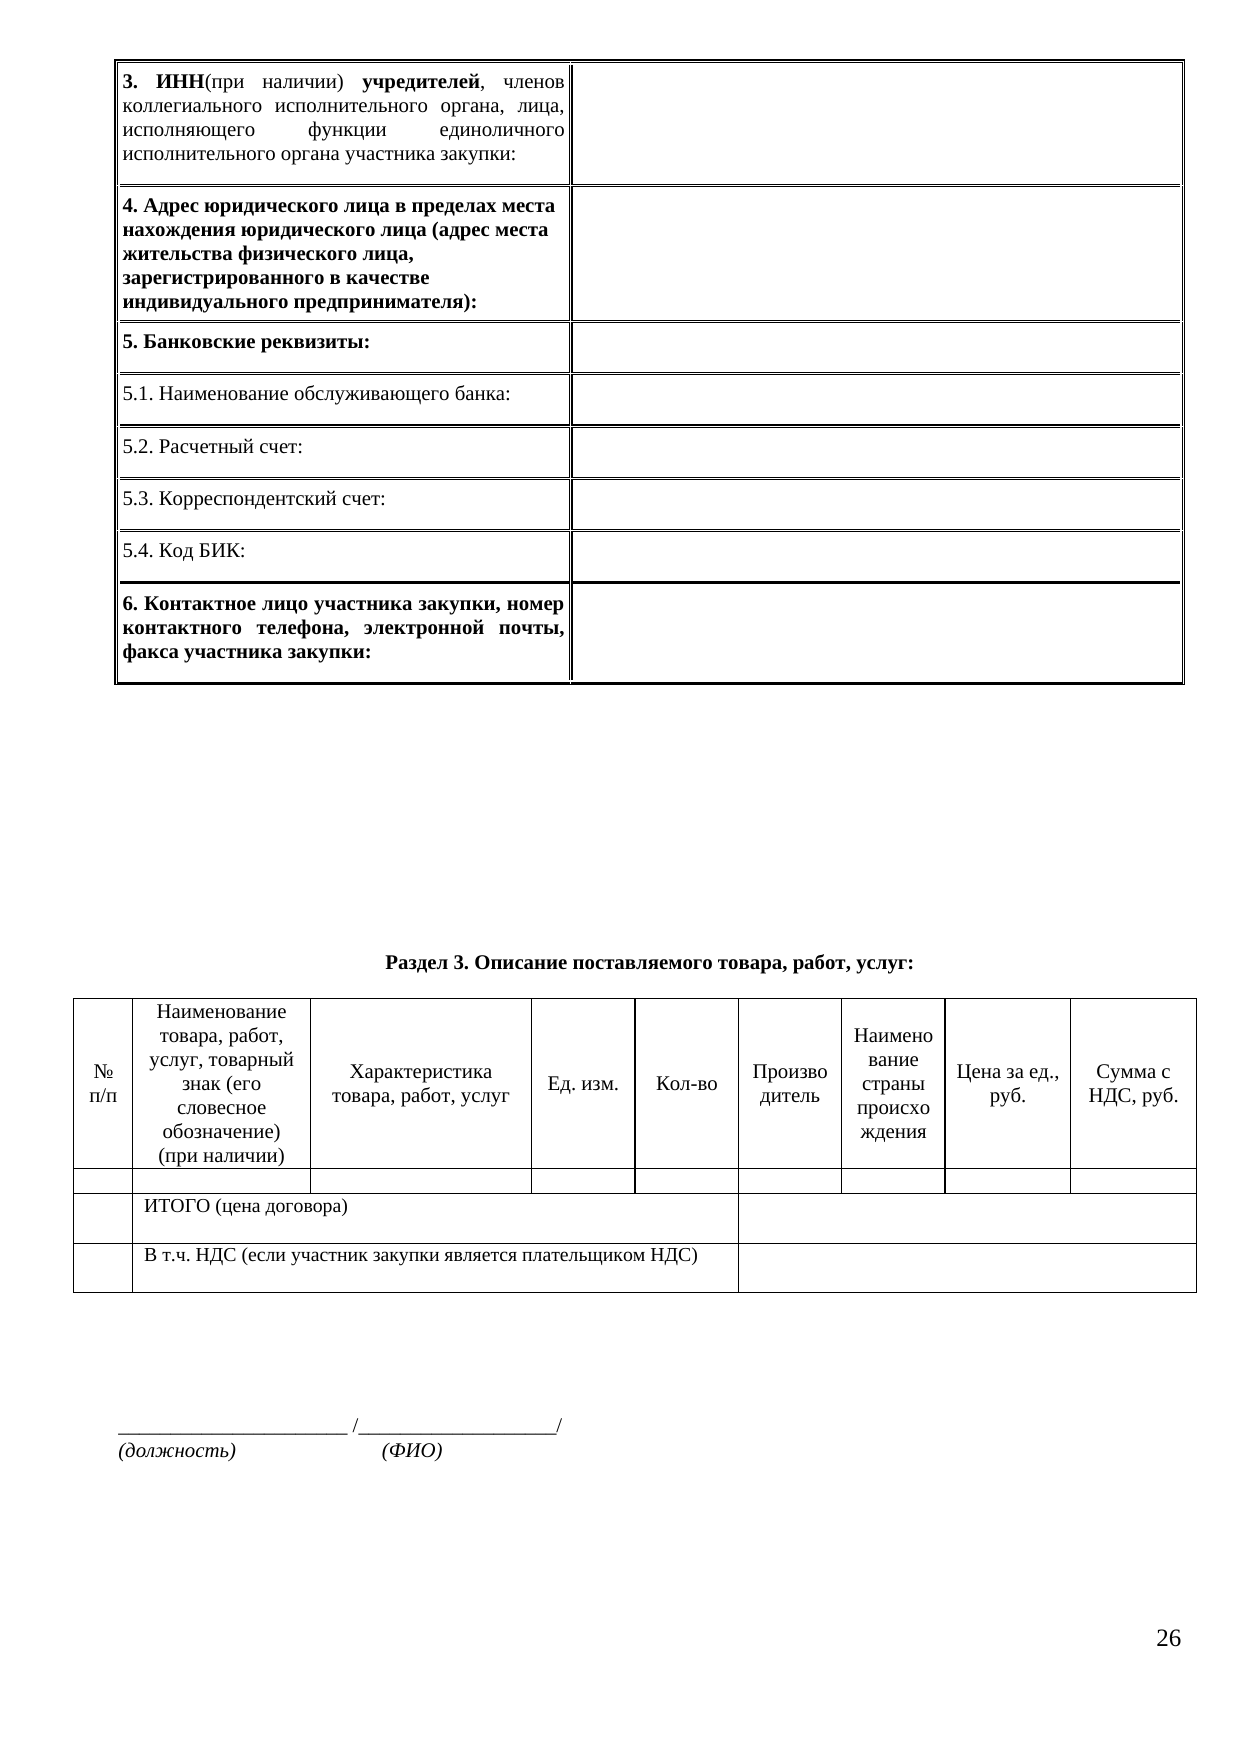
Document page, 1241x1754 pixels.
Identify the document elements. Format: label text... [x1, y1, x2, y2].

table_cell [573, 320, 1182, 372]
table_cell 5.1. Наименование обслуживающего банка: [116, 372, 571, 424]
table_cell [133, 1169, 144, 1193]
table_header Характеристика товара, работ, услуг [311, 999, 531, 1167]
text (должность) (ФИО) [118, 1437, 1181, 1462]
table_cell [74, 1169, 132, 1193]
table_cell В т.ч. НДС (если участник закупки является плательщиком НДС) [133, 1244, 738, 1292]
table_header Кол-во [636, 999, 738, 1167]
table_header Наименование товара, работ, услуг, товарный знак (его словесное обозначение) (при наличии) [133, 999, 310, 1167]
table_cell 3. ИНН(при наличии) учредителей, членов коллегиального исполнительного органа, лица, исполняющего функции единоличного исполнительного органа участника закупки: [118, 61, 571, 183]
table_cell [573, 476, 1182, 529]
table_header Цена за ед., руб. [946, 999, 1070, 1167]
table_cell [571, 63, 1182, 183]
table_cell 5.3. Корреспондентский счет: [118, 476, 569, 529]
table_cell [573, 184, 1182, 319]
table_cell [636, 1169, 738, 1193]
table_header Производитель [739, 999, 841, 1167]
table_cell [311, 1169, 531, 1193]
table_cell [842, 1169, 944, 1193]
table_cell [299, 1169, 310, 1193]
table_cell [532, 1169, 634, 1193]
table_header Сумма с НДС, руб. [1071, 999, 1196, 1167]
table_cell [1071, 1169, 1196, 1193]
table_cell 6. Контактное лицо участника закупки, номер контактного телефона, электронной почты, факса участника закупки: [118, 581, 571, 682]
text Раздел 3. Описание поставляемого товара, работ, услуг: [118, 950, 1181, 974]
table_cell [571, 372, 1183, 424]
table_cell [739, 1244, 1196, 1292]
table_cell [571, 581, 1182, 682]
table_cell ИТОГО (цена договора) [133, 1194, 738, 1242]
table_header Ед. изм. [532, 999, 634, 1167]
table_cell 5.4. Код БИК: [116, 529, 571, 581]
table_cell [571, 529, 1183, 581]
table_header Наименование страны происхождения [842, 999, 944, 1167]
table_cell [946, 1169, 1070, 1193]
table_cell [74, 1244, 132, 1292]
table_header № п/п [74, 999, 132, 1167]
text ______________________ /___________________/ [118, 1413, 1181, 1437]
table_cell [739, 1169, 841, 1193]
table_cell 5. Банковские реквизиты: [118, 320, 569, 372]
table_cell 5.2. Расчетный счет: [118, 424, 569, 476]
table_cell 4. Адрес юридического лица в пределах места нахождения юридического лица (адрес места жительства физического лица, зарегистрированного в качестве индивидуального предпринимателя): [118, 184, 569, 319]
table_cell [573, 424, 1182, 476]
table_cell [74, 1194, 132, 1242]
table_cell [739, 1194, 1196, 1242]
